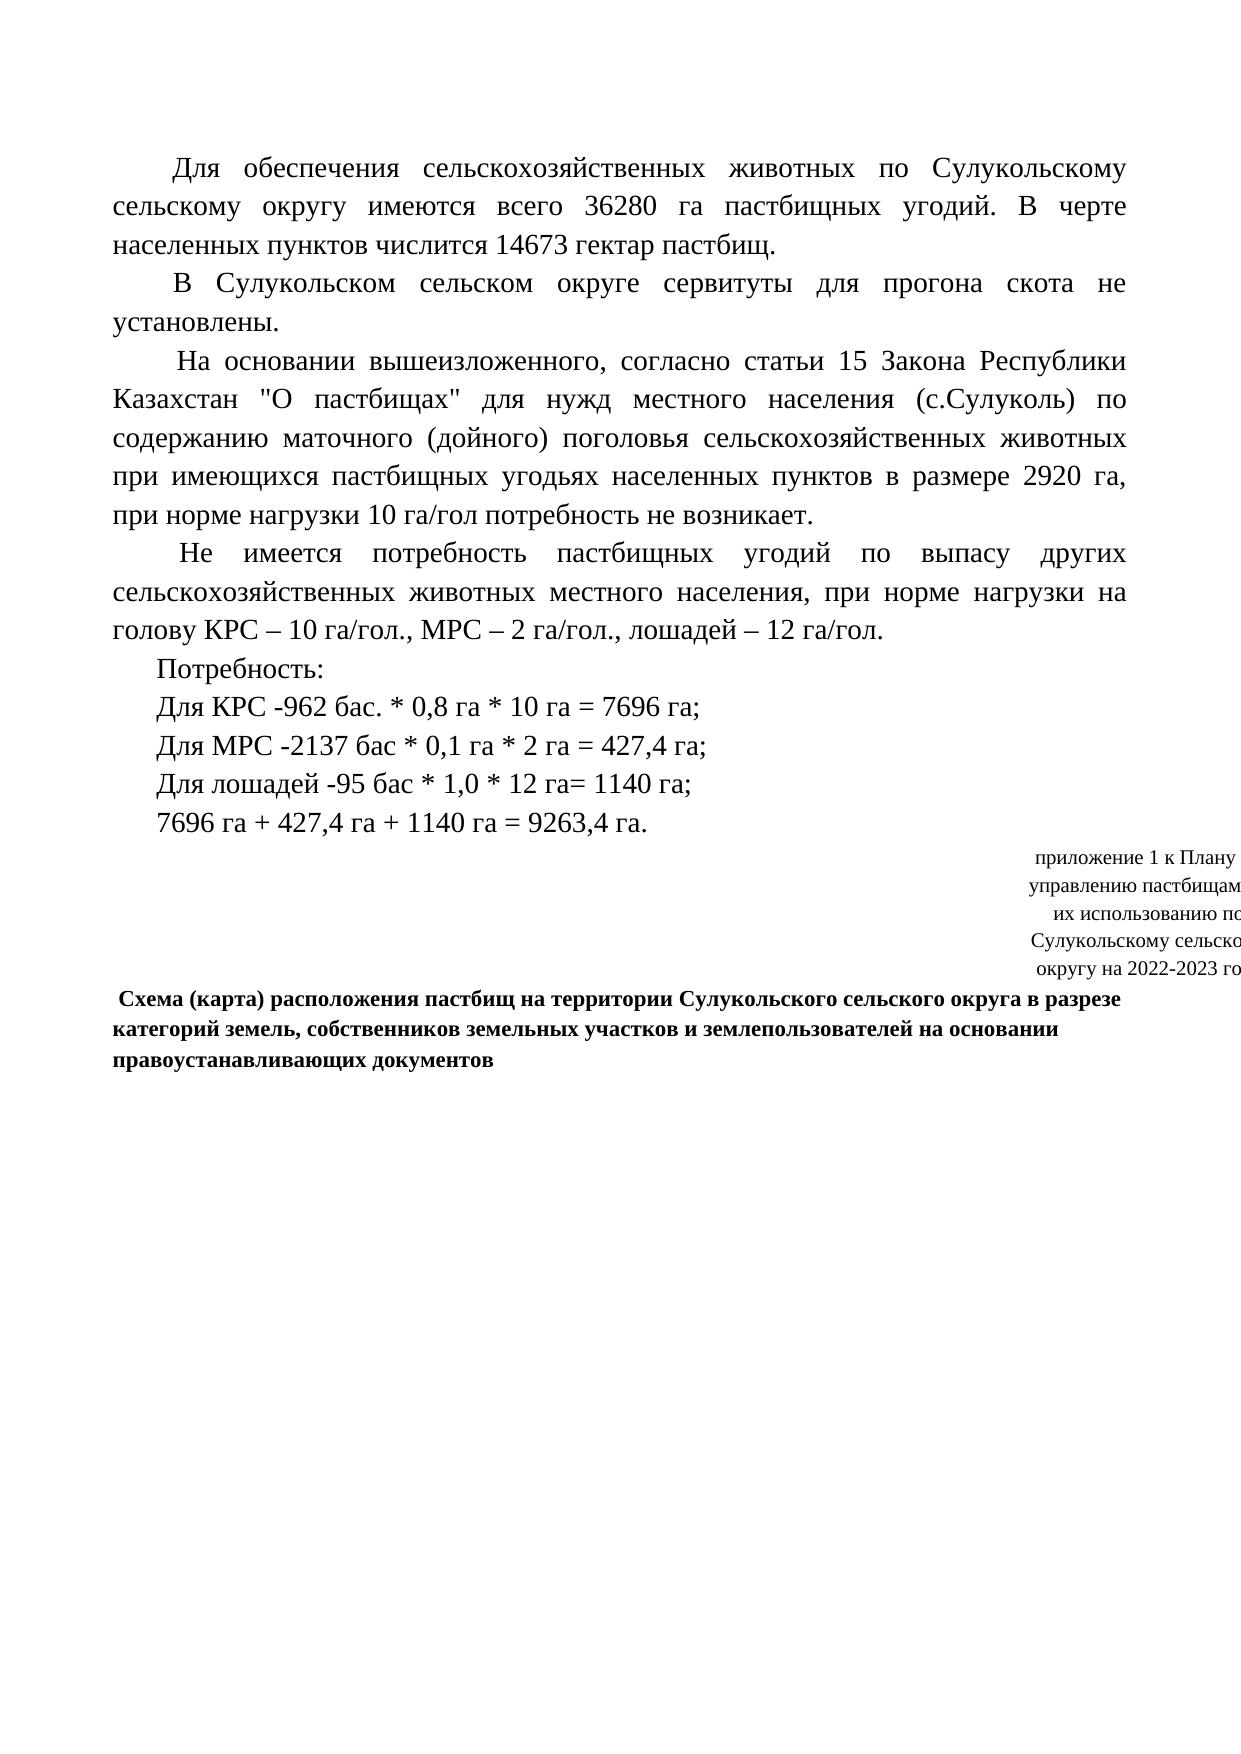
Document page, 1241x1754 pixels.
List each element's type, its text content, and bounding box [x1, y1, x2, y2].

text Для обеспечения сельскохозяйственных животных по Сулукольскому сельскому округу имеются всего 36280 га пастбищных угодий. В черте населенных пунктов числится 14673 гектар пастбищ. [112, 150, 1128, 261]
text Для МРС -2137 бас * 0,1 га * 2 га = 427,4 га; [112, 728, 1128, 762]
text 7696 га + 427,4 га + 1140 га = 9263,4 га. [112, 805, 1128, 839]
text Для лошадей -95 бас * 1,0 * 12 га= 1140 га; [112, 767, 1128, 800]
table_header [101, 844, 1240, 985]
text Потребность: [112, 651, 1128, 684]
text Не имеется потребность пастбищных угодий по выпасу других сельскохозяйственных животных местного населения, при норме нагрузки на голову КРС – 10 га/гол., МРС – 2 га/гол., лошадей – 12 га/гол. [112, 535, 1128, 646]
text Для КРС -962 бас. * 0,8 га * 10 га = 7696 га; [112, 689, 1128, 723]
text В Сулукольском сельском округе сервитуты для прогона скота не установлены. [112, 266, 1128, 338]
text Схема (карта) расположения пастбищ на территории Сулукольского сельского округа в разрезе категорий земель, собственников земельных участков и землепользователей на основании правоустанавливающих документов [112, 985, 1128, 1072]
text На основании вышеизложенного, согласно статьи 15 Закона Республики Казахстан "О пастбищах" для нужд местного населения (с.Сулуколь) по содержанию маточного (дойного) поголовья сельскохозяйственных животных при имеющихся пастбищных угодьях населенных пунктов в размере 2920 га, при норме нагрузки 10 га/гол потребность не возникает. [112, 343, 1128, 530]
